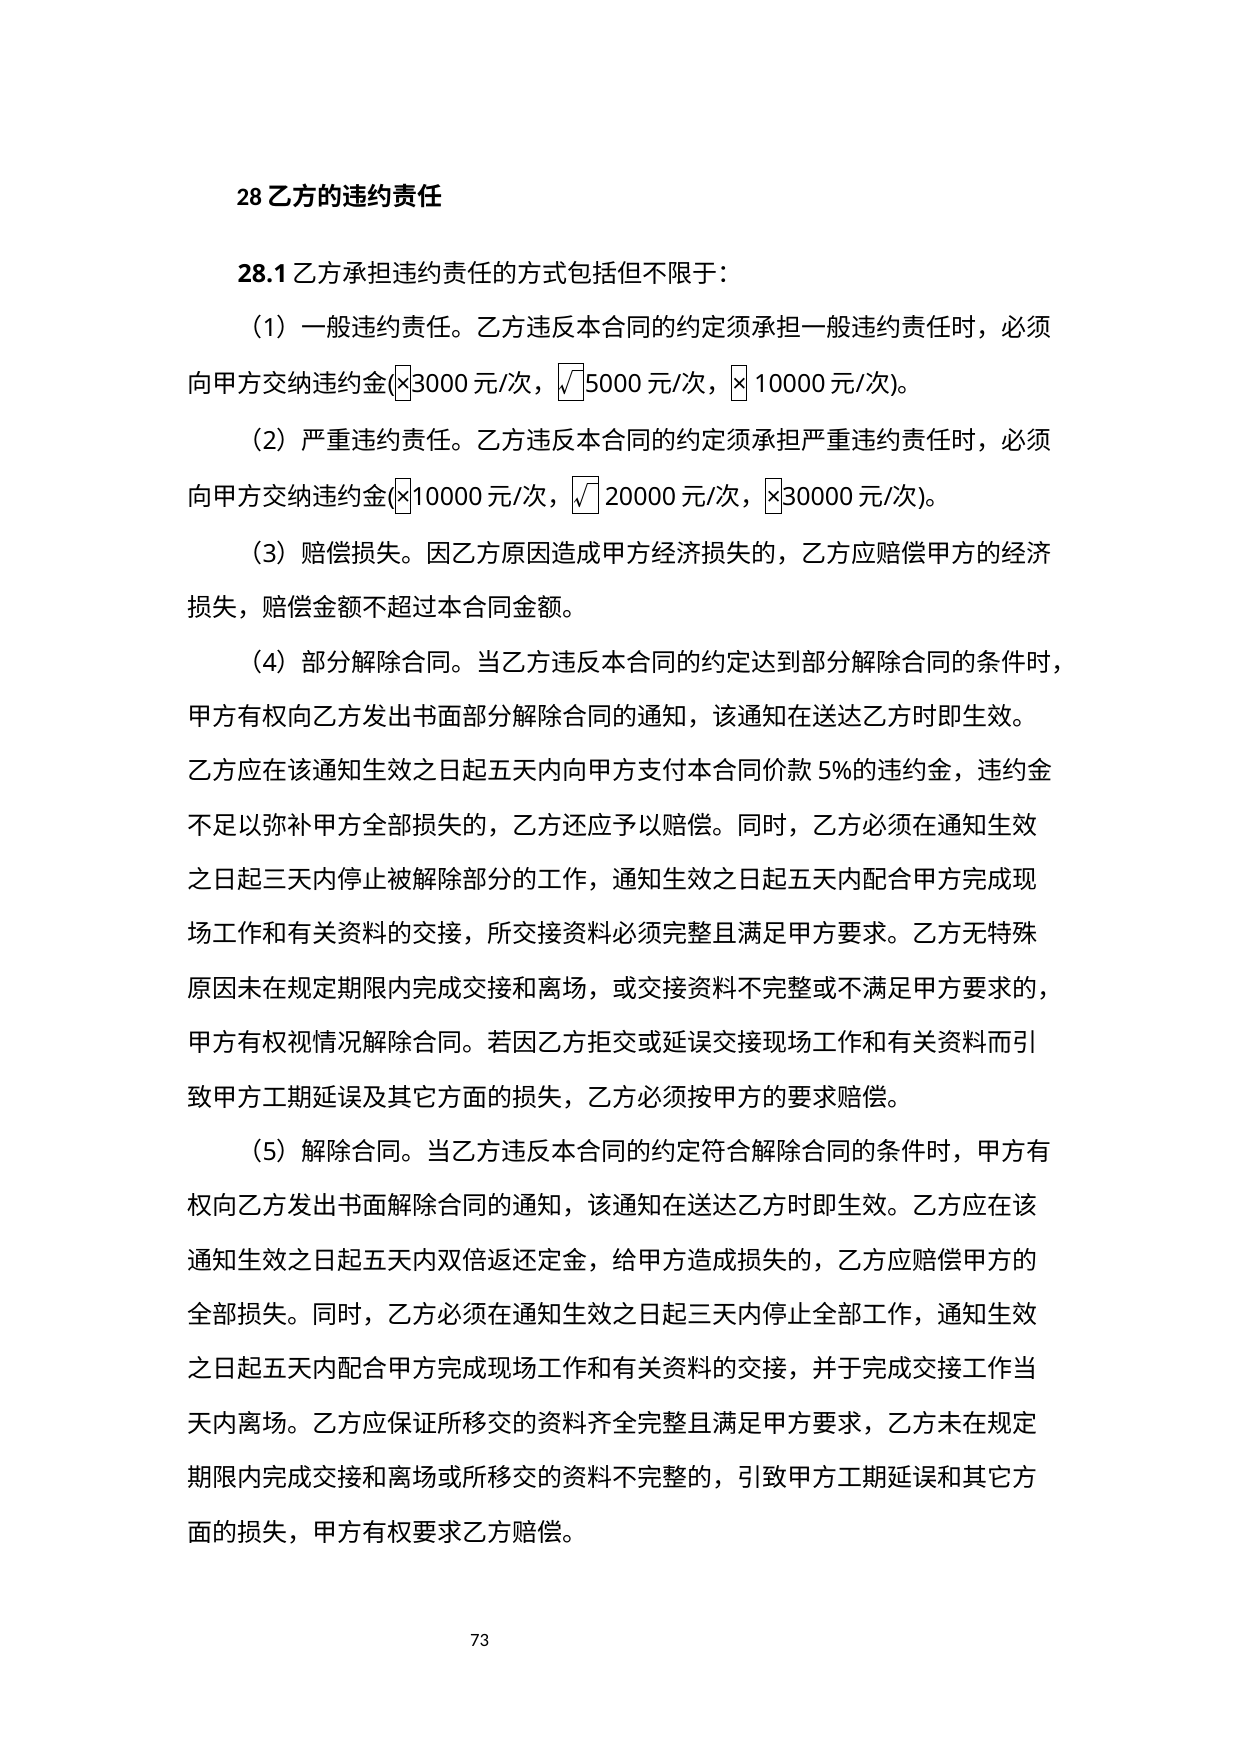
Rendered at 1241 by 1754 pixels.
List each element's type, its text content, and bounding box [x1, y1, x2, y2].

subtitle 28 乙方的违约责任 [187, 162, 1053, 227]
text （1）一般违约责任。乙方违反本合同的约定须承担一般违约责任时，必须向甲方交纳违约金(×3000元/次，√5000元/次，× 10000元/次)。 [187, 307, 1053, 401]
text （3）赔偿损失。因乙方原因造成甲方经济损失的，乙方应赔偿甲方的经济损失，赔偿金额不超过本合同金额。 [187, 533, 1053, 624]
text （5）解除合同。当乙方违反本合同的约定符合解除合同的条件时，甲方有权向乙方发出书面解除合同的通知，该通知在送达乙方时即生效。乙方应在该通知生效之日起五天内双倍返还定金，给甲方造成损失的，乙方应赔偿甲方的全部损失。同时，乙方必须在通知生效之日起三天内停止全部工作，通知生效之日起五天内配合甲方完成现场工作和有关资料的交接，并于完成交接工作当天内离场。乙方应保证所移交的资料齐全完整且满足甲方要求，乙方未在规定期限内完成交接和离场或所移交的资料不完整的，引致甲方工期延误和其它方面的损失，甲方有权要求乙方赔偿。 [187, 1131, 1053, 1548]
text （2）严重违约责任。乙方违反本合同的约定须承担严重违约责任时，必须向甲方交纳违约金(×10000元/次，√ 20000元/次，×30000元/次)。 [187, 420, 1053, 514]
text 28.1乙方承担违约责任的方式包括但不限于： [187, 253, 1053, 289]
text （4）部分解除合同。当乙方违反本合同的约定达到部分解除合同的条件时，甲方有权向乙方发出书面部分解除合同的通知，该通知在送达乙方时即生效。乙方应在该通知生效之日起五天内向甲方支付本合同价款5%的违约金，违约金不足以弥补甲方全部损失的，乙方还应予以赔偿。同时，乙方必须在通知生效之日起三天内停止被解除部分的工作，通知生效之日起五天内配合甲方完成现场工作和有关资料的交接，所交接资料必须完整且满足甲方要求。乙方无特殊原因未在规定期限内完成交接和离场，或交接资料不完整或不满足甲方要求的，甲方有权视情况解除合同。若因乙方拒交或延误交接现场工作和有关资料而引致甲方工期延误及其它方面的损失，乙方必须按甲方的要求赔偿。 [187, 642, 1053, 1113]
